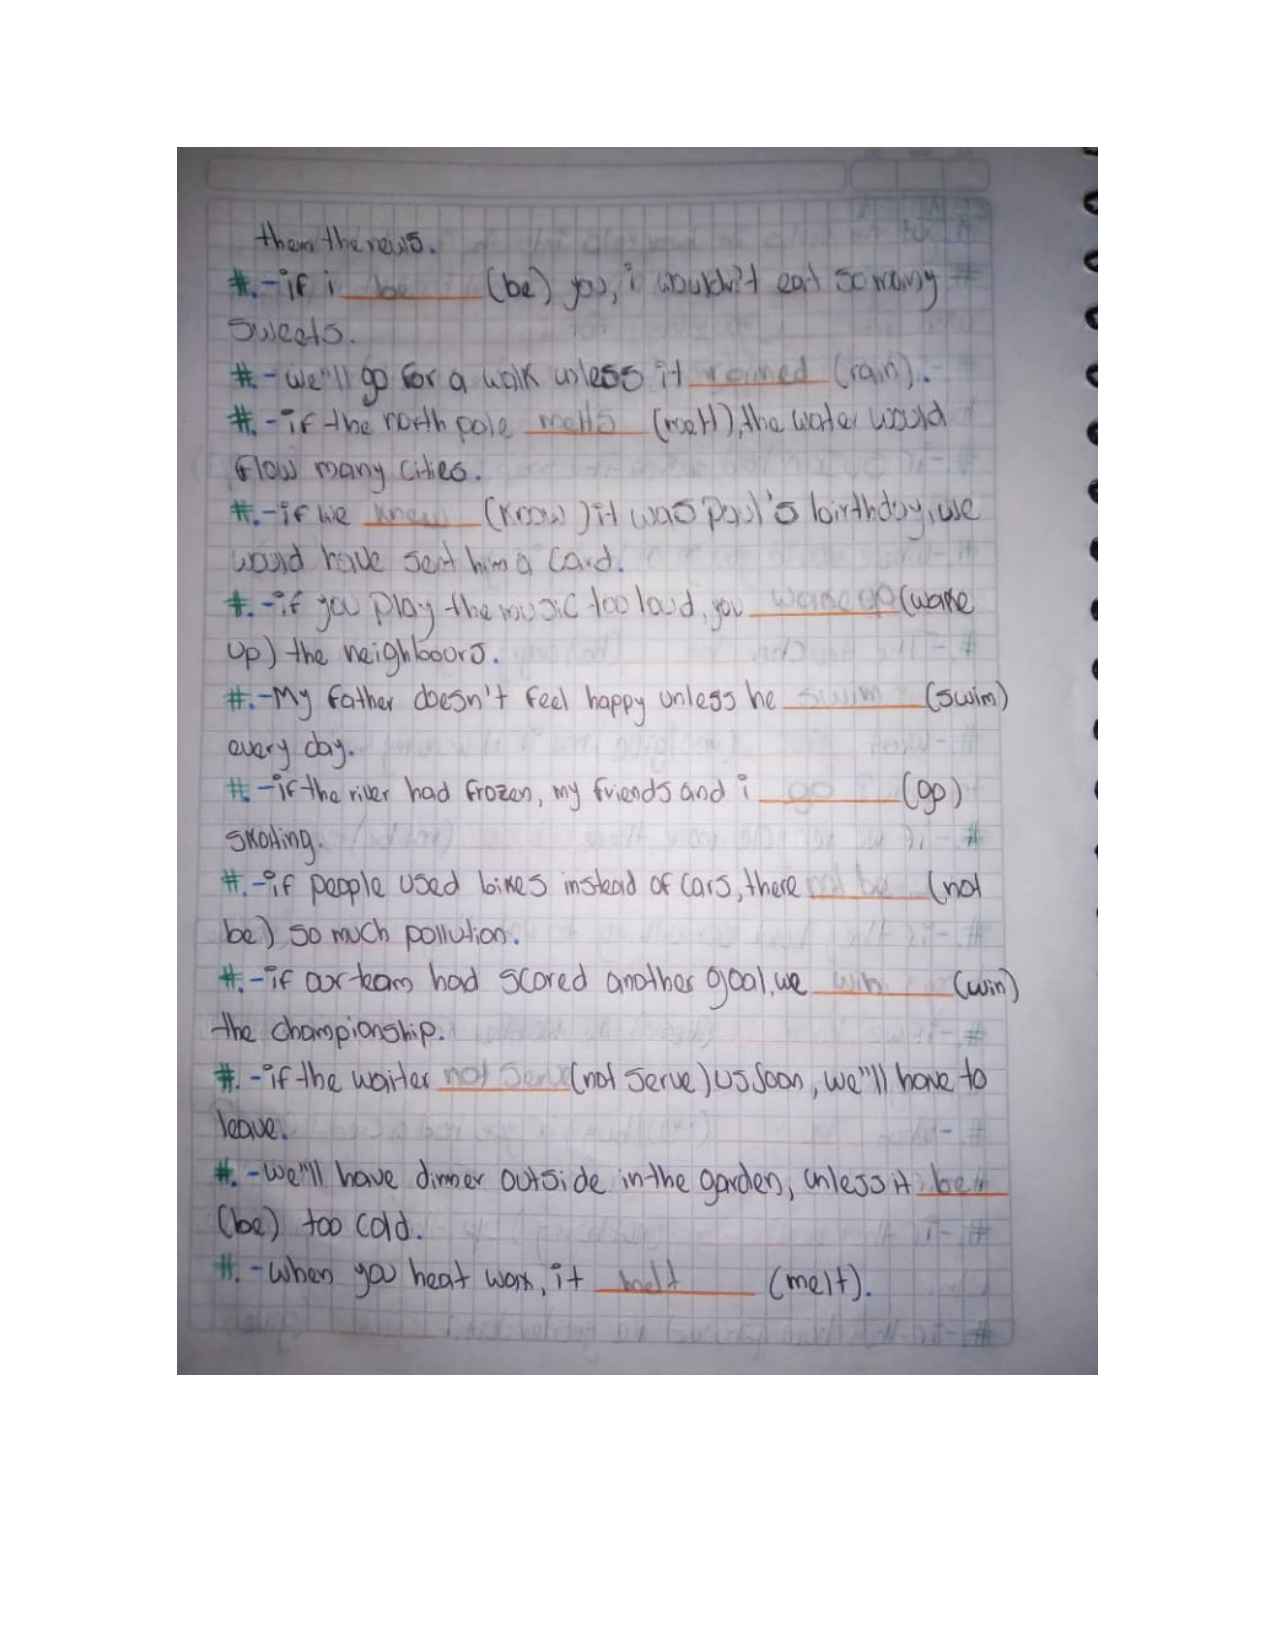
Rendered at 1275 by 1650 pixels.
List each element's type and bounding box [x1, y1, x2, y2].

picture [177, 147, 1098, 1375]
